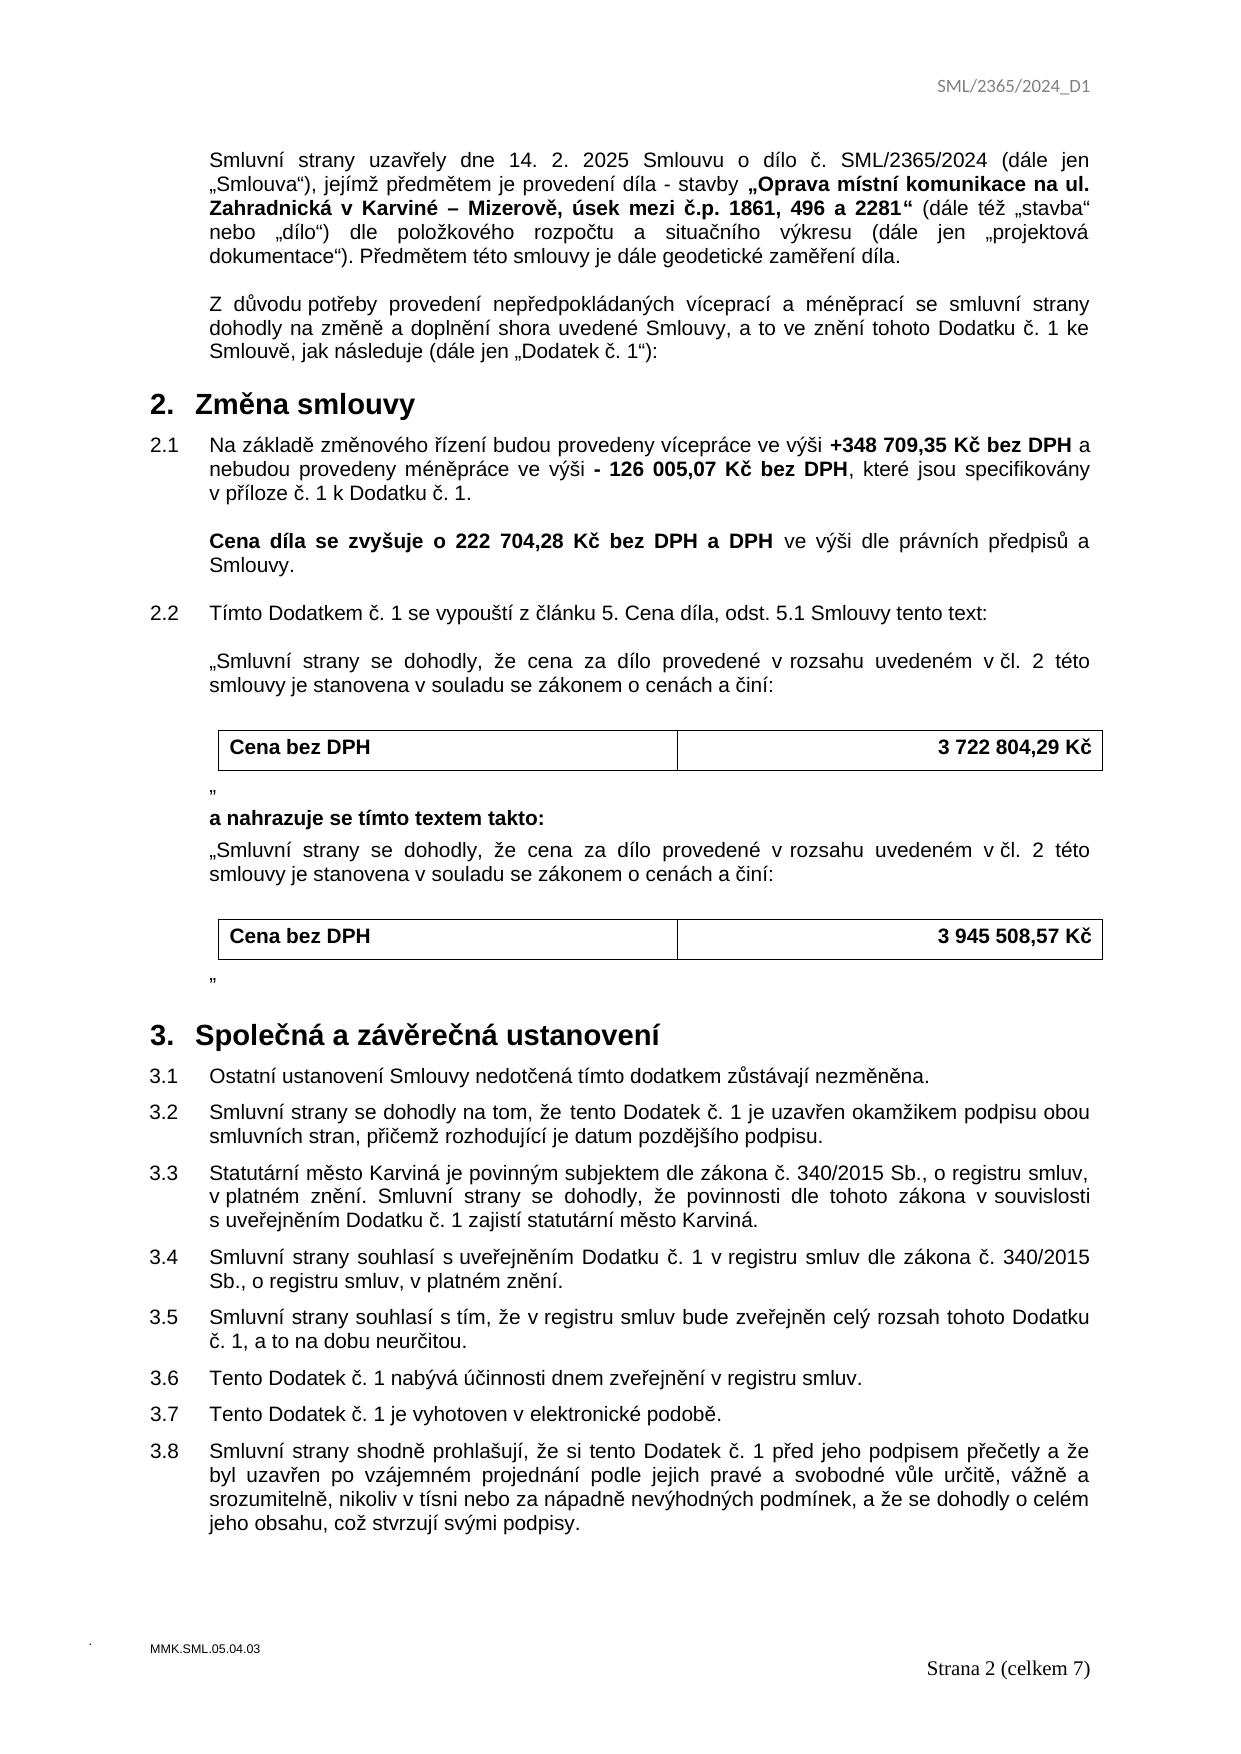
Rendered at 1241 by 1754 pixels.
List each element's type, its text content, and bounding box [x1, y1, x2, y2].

text „Smluvní strany se dohodly, že cena za dílo provedené v rozsahu uvedeném v čl. 2 této smlouvy je stanovena v souladu se zákonem o cenách a činí: [209, 838, 1090, 886]
subtitle Tento Dodatek č. 1 je vyhotoven v elektronické podobě. [150, 1402, 1090, 1426]
subtitle Na základě změnového řízení budou provedeny vícepráce ve výši +348 709,35 Kč bez DPH a nebudou provedeny méněpráce ve výši - 126 005,07 Kč bez DPH, které jsou specifikovány v příloze č. 1 k Dodatku č. 1. [150, 433, 1090, 505]
text Smluvní strany uzavřely dne 14. 2. 2025 Smlouvu o dílo č. SML/2365/2024 (dále jen „Smlouva“), jejímž předmětem je provedení díla - stavby „Oprava místní komunikace na ul. Zahradnická v Karviné – Mizerově, úsek mezi č.p. 1861, 496 a 2281“ (dále též „stavba“ nebo „dílo“) dle položkového rozpočtu a situačního výkresu (dále jen „projektová dokumentace“). Předmětem této smlouvy je dále geodetické zaměření díla. [150, 148, 1090, 267]
text Cena díla se zvyšuje o 222 704,28 Kč bez DPH a DPH ve výši dle právních předpisů a Smlouvy. [209, 529, 1090, 577]
text 2.2 Tímto Dodatkem č. 1 se vypouští z článku 5. Cena díla, odst. 5.1 Smlouvy tento text: [150, 601, 1090, 625]
subtitle Smluvní strany souhlasí s tím, že v registru smluv bude zveřejněn celý rozsah tohoto Dodatku č. 1, a to na dobu neurčitou. [149, 1305, 1090, 1353]
text a nahrazuje se tímto textem takto: [150, 805, 1090, 830]
subtitle Ostatní ustanovení Smlouvy nedotčená tímto dodatkem zůstávají nezměněna. [149, 1063, 1090, 1087]
text „ [150, 960, 1090, 985]
table_header 3 945 508,57 Kč [678, 920, 1102, 959]
subtitle Smluvní strany souhlasí s uveřejněním Dodatku č. 1 v registru smluv dle zákona č. 340/2015 Sb., o registru smluv, v platném znění. [149, 1245, 1090, 1293]
text „ [150, 771, 1090, 796]
subtitle Smluvní strany se dohodly na tom, že tento Dodatek č. 1 je uzavřen okamžikem podpisu obou smluvních stran, přičemž rozhodující je datum pozdějšího podpisu. [149, 1100, 1090, 1148]
subtitle Změna smlouvy [150, 387, 1090, 421]
subtitle Společná a závěrečná ustanovení [150, 1017, 1090, 1051]
subtitle Statutární město Karviná je povinným subjektem dle zákona č. 340/2015 Sb., o registru smluv, v platném znění. Smluvní strany se dohodly, že povinnosti dle tohoto zákona v souvislosti s uveřejněním Dodatku č. 1 zajistí statutární město Karviná. [149, 1160, 1090, 1232]
table_header Cena bez DPH [219, 731, 677, 770]
subtitle Tento Dodatek č. 1 nabývá účinnosti dnem zveřejnění v registru smluv. [150, 1366, 1090, 1389]
text „Smluvní strany se dohodly, že cena za dílo provedené v rozsahu uvedeném v čl. 2 této smlouvy je stanovena v souladu se zákonem o cenách a činí: [209, 649, 1090, 697]
text 3.8 Smluvní strany shodně prohlašují, že si tento Dodatek č. 1 před jeho podpisem přečetly a že byl uzavřen po vzájemném projednání podle jejich pravé a svobodné vůle určitě, vážně a srozumitelně, nikoliv v tísni nebo za nápadně nevýhodných podmínek, a že se dohodly o celém jeho obsahu, což stvrzují svými podpisy. [150, 1438, 1090, 1534]
table_header Cena bez DPH [219, 920, 677, 959]
text Z důvodu potřeby provedení nepředpokládaných víceprací a méněprací se smluvní strany dohodly na změně a doplnění shora uvedené Smlouvy, a to ve znění tohoto Dodatku č. 1 ke Smlouvě, jak následuje (dále jen „Dodatek č. 1“): [150, 291, 1090, 363]
table_header 3 722 804,29 Kč [678, 731, 1102, 770]
